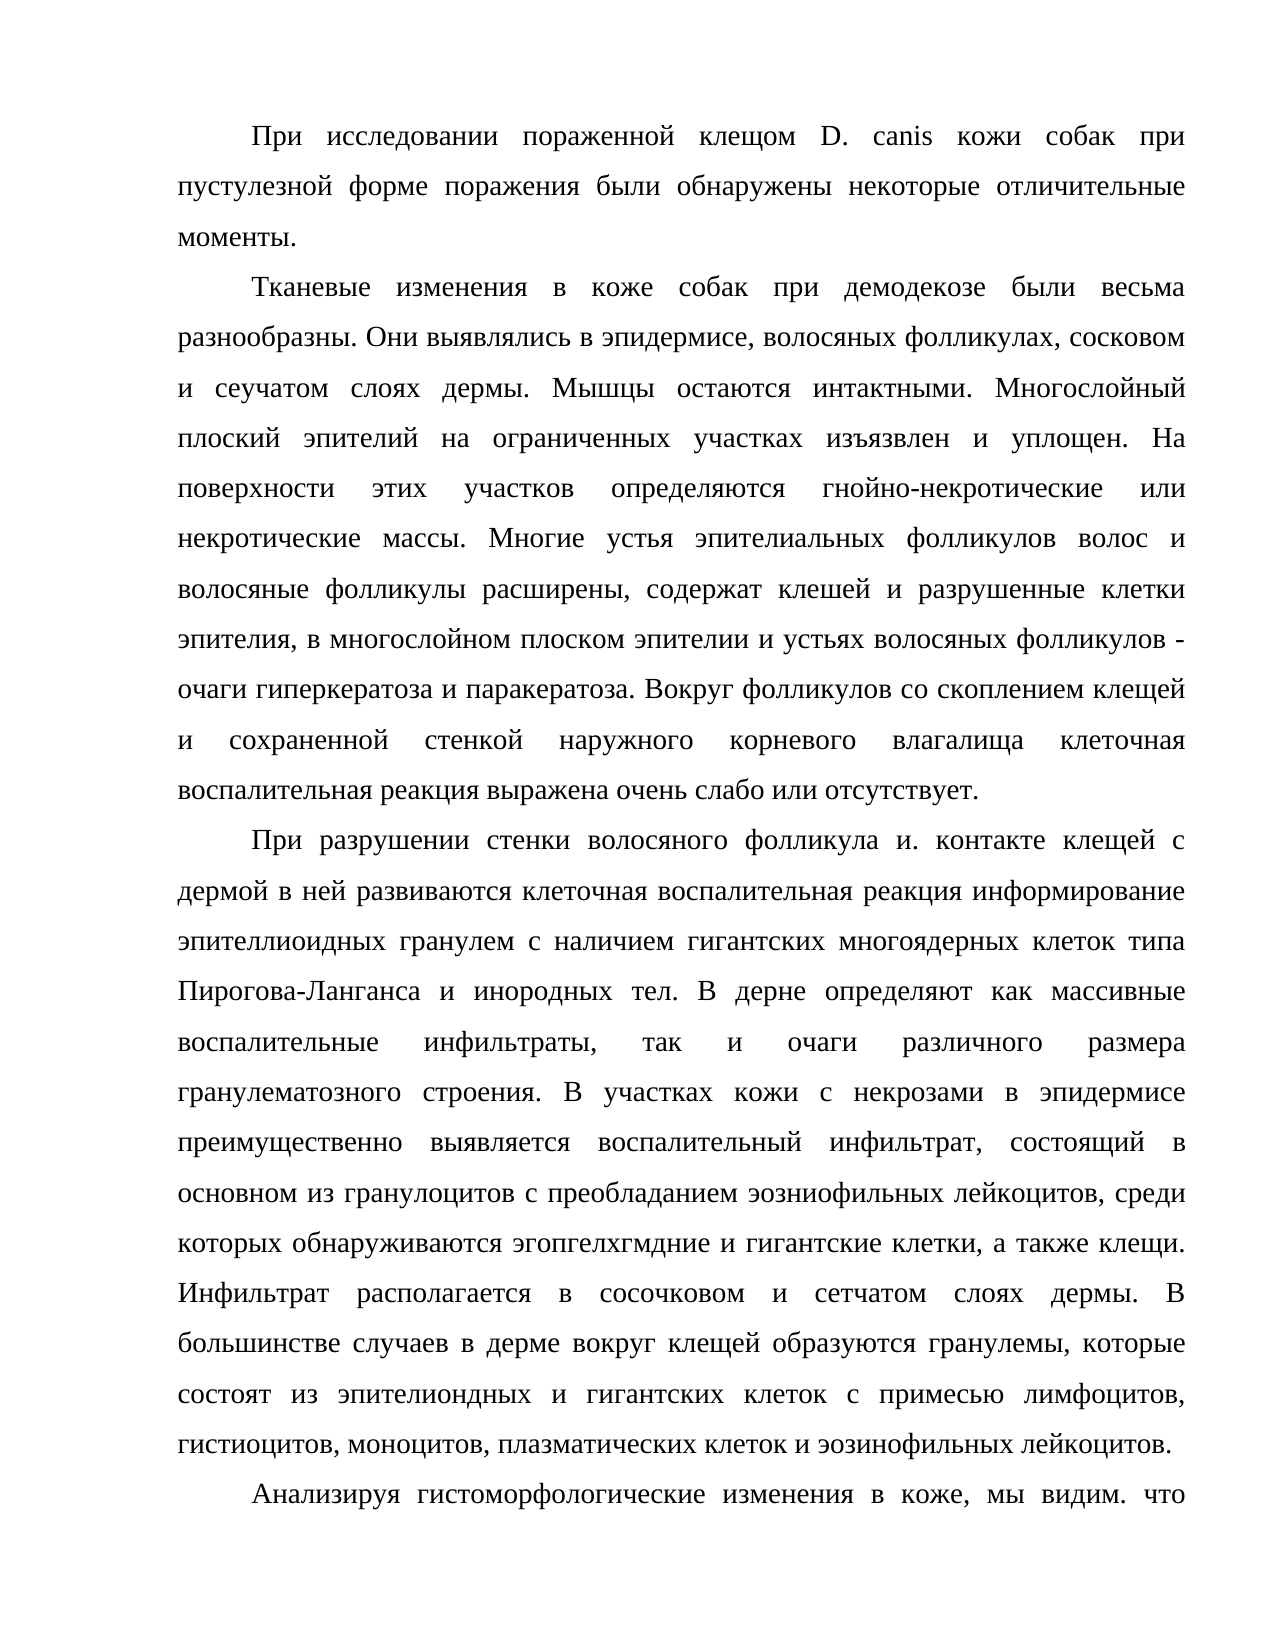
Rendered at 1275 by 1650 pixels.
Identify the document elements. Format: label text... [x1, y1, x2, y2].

text При исследовании пораженной клещом D. canis кожи собак при пустулезной форме поражения были обнаружены некоторые отличительные моменты. [177, 118, 1186, 252]
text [177, 1477, 1186, 1510]
text Тканевые изменения в коже собак при демодекозе были весьма разнообразны. Они выявлялись в эпидермисе, волосяных фолликулах, сосковом и сеучатом слоях дермы. Мышцы остаются интактными. Многослойный плоский эпителий на ограниченных участках изъязвлен и уплощен. На поверхности этих участков определяются гнойно-некротические или некротические массы. Многие устья эпителиальных фолликулов волос и волосяные фолликулы расширены, содержат клешей и разрушенные клетки эпителия, в многослойном плоском эпителии и устьях волосяных фолликулов - очаги гиперкератоза и паракератоза. Вокруг фолликулов со скоплением клещей и сохраненной стенкой наружного корневого влагалища клеточная воспалительная реакция выражена очень слабо или отсутствует. [177, 269, 1186, 806]
text При разрушении стенки волосяного фолликула и. контакте клещей с дермой в ней развиваются клеточная воспалительная реакция информирование эпителлиоидных гранулем с наличием гигантских многоядерных клеток типа Пирогова-Ланганса и инородных тел. В дерне определяют как массивные воспалительные инфильтраты, так и очаги различного размера гранулематозного строения. В участках кожи с некрозами в эпидермисе преимущественно выявляется воспалительный инфильтрат, состоящий в основном из гранулоцитов с преобладанием эозниофильных лейкоцитов, среди которых обнаруживаются эгопгелхгмдние и гигантские клетки, а также клещи. Инфильтрат располагается в сосочковом и сетчатом слоях дермы. В большинстве случаев в дерме вокруг клещей образуются гранулемы, которые состоят из эпителиондных и гигантских клеток с примесью лимфоцитов, гистиоцитов, моноцитов, плазматических клеток и эозинофильных лейкоцитов. [177, 822, 1186, 1460]
